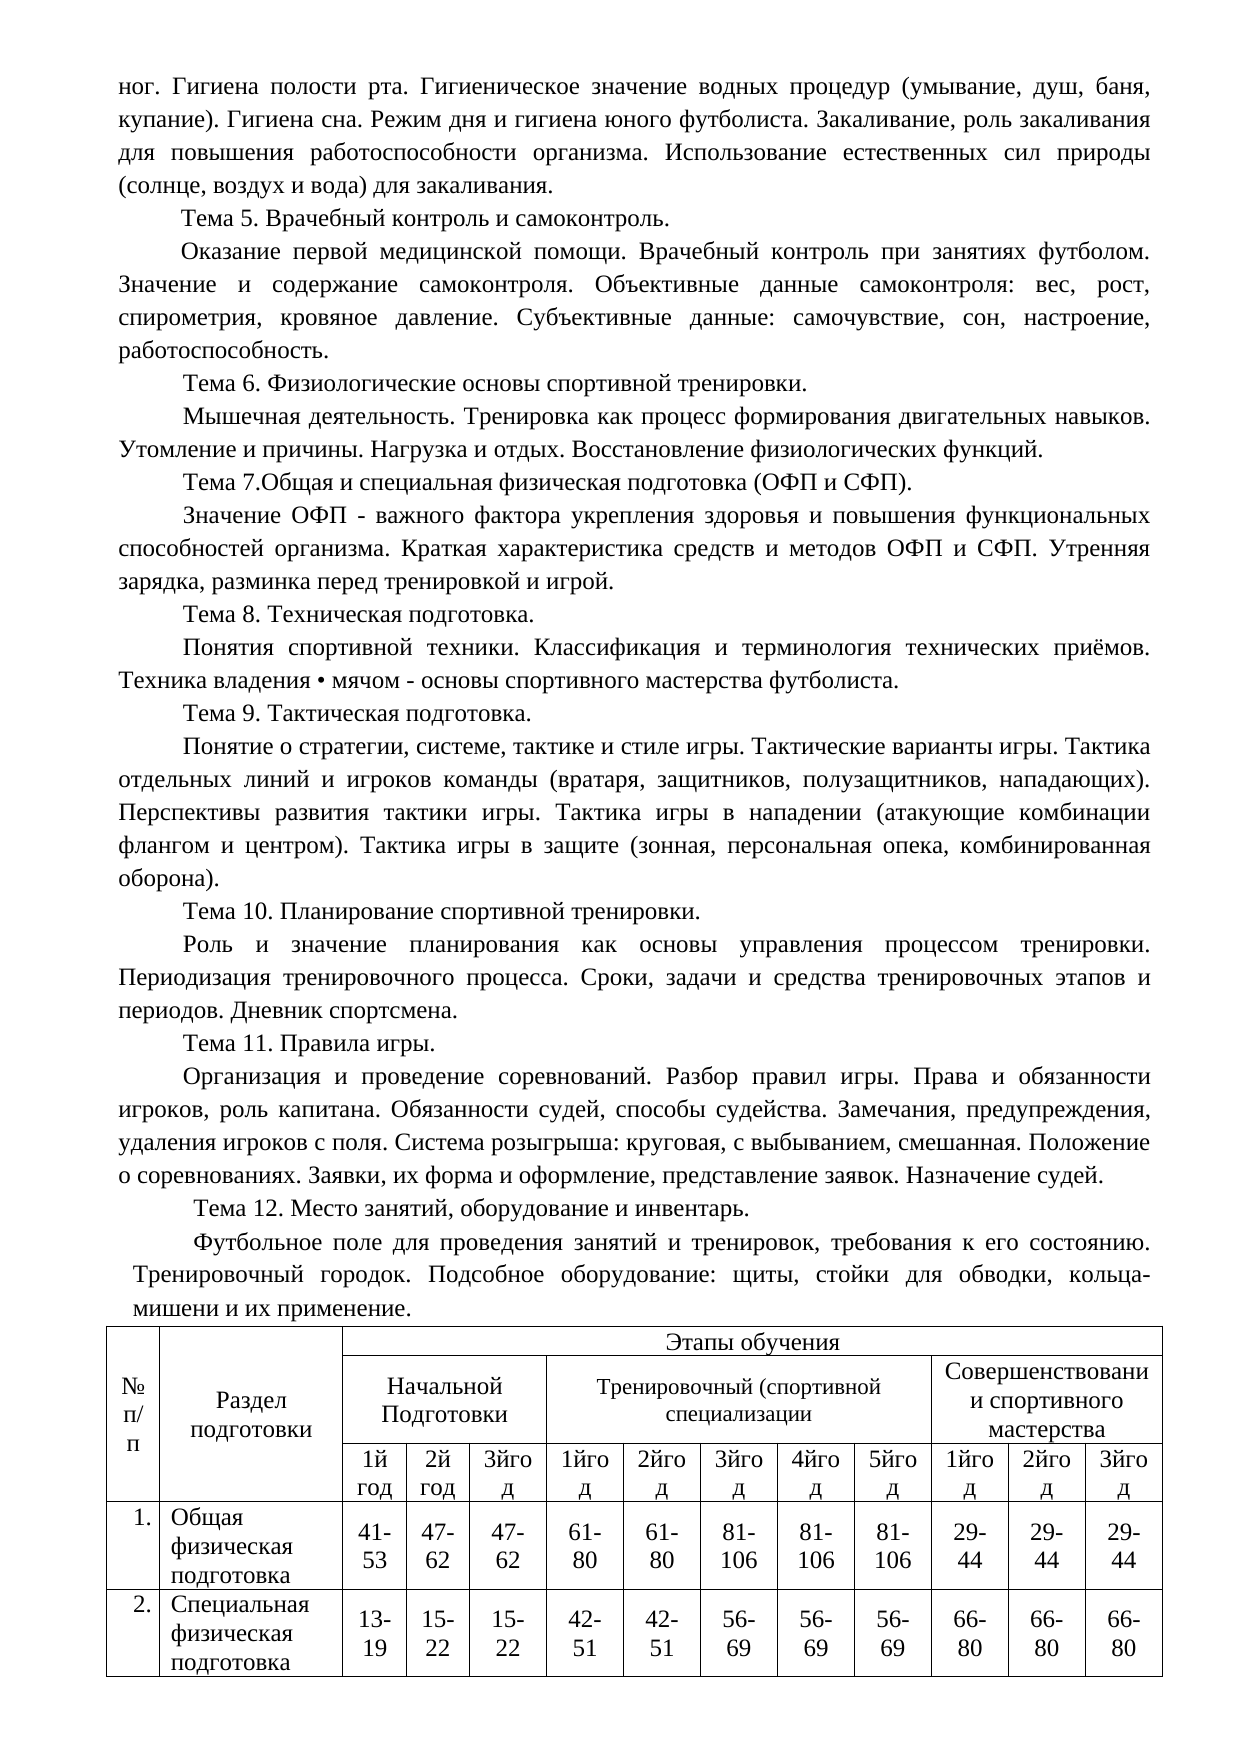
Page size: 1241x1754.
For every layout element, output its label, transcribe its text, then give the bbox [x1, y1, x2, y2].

table_cell 41- 53 [343, 1502, 406, 1588]
table_cell 61- 80 [547, 1502, 623, 1588]
table_cell 42- 51 [624, 1590, 700, 1676]
table_cell Начальной Подготовки [343, 1356, 546, 1443]
text Тема 7.Общая и специальная физическая подготовка (ОФП и СФП). [118, 467, 1152, 496]
table_cell 81- 106 [855, 1502, 931, 1588]
table_cell 66- 80 [1009, 1590, 1085, 1676]
text Тема 8. Техническая подготовка. [118, 599, 1152, 628]
table_cell 15- 22 [407, 1590, 469, 1676]
text Тема 10. Планирование спортивной тренировки. [118, 896, 1152, 925]
table_cell Тренировочный (спортивной специализации [547, 1356, 931, 1443]
table_cell Совершенствовании спортивного мастерства [932, 1356, 1162, 1443]
text Оказание первой медицинской помощи. Врачебный контроль при занятиях футболом. Значение и содержание самоконтроля. Объективные данные самоконтроля: вес, рост, спирометрия, кровяное давление. Субъективные данные: самочувствие, сон, настроение, работоспособность. [118, 236, 1152, 364]
table_header Раздел подготовки [160, 1327, 342, 1501]
table_cell 47- 62 [470, 1502, 546, 1588]
text Понятие о стратегии, системе, тактике и стиле игры. Тактические варианты игры. Тактика отдельных линий и игроков команды (вратаря, защитников, полузащитников, нападающих). Перспективы развития тактики игры. Тактика игры в нападении (атакующие комбинации флангом и центром). Тактика игры в защите (зонная, персональная опека, комбинированная оборона). [118, 731, 1152, 892]
text Футбольное поле для проведения занятий и тренировок, требования к его состоянию. Тренировочный городок. Подсобное оборудование: щиты, стойки для обводки, кольца-мишени и их применение. [133, 1227, 1152, 1321]
table_cell 42- 51 [547, 1590, 623, 1676]
table_cell 47- 62 [407, 1502, 469, 1588]
text Значение ОФП - важного фактора укрепления здоровья и повышения функциональных способностей организма. Краткая характеристика средств и методов ОФП и СФП. Утренняя зарядка, разминка перед тренировкой и игрой. [118, 500, 1152, 595]
table_cell 61- 80 [624, 1502, 700, 1588]
table_header Этапы обучения [343, 1327, 1162, 1355]
table_cell 81- 106 [701, 1502, 777, 1588]
table_header № п/п [107, 1327, 159, 1501]
table_cell 29- 44 [1009, 1502, 1085, 1588]
table_cell 56- 69 [855, 1590, 931, 1676]
table_cell 1й год [343, 1444, 406, 1501]
table_cell 29- 44 [932, 1502, 1008, 1588]
table_cell Специальная физическая подготовка [160, 1590, 342, 1676]
text Тема 5. Врачебный контроль и самоконтроль. [118, 203, 1152, 232]
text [118, 71, 1152, 199]
table_cell 56- 69 [778, 1590, 854, 1676]
table_cell 15- 22 [470, 1590, 546, 1676]
table_cell 56- 69 [701, 1590, 777, 1676]
text Понятия спортивной техники. Классификация и терминология технических приёмов. Техника владения • мячом - основы спортивного мастерства футболиста. [118, 632, 1152, 694]
text Роль и значение планирования как основы управления процессом тренировки. Периодизация тренировочного процесса. Сроки, задачи и средства тренировочных этапов и периодов. Дневник спортсмена. [118, 929, 1152, 1024]
table_cell [107, 1590, 159, 1676]
table_cell 13- 19 [343, 1590, 406, 1676]
table_cell 29- 44 [1086, 1502, 1162, 1588]
table_cell Общая физическая подготовка [160, 1502, 342, 1588]
text Мышечная деятельность. Тренировка как процесс формирования двигательных навыков. Утомление и причины. Нагрузка и отдых. Восстановление физиологических функций. [118, 401, 1152, 463]
text Тема 12. Место занятий, оборудование и инвентарь. [133, 1193, 1152, 1222]
text Тема 9. Тактическая подготовка. [118, 698, 1152, 727]
table_cell [107, 1502, 159, 1588]
table_cell 81- 106 [778, 1502, 854, 1588]
table_cell 66- 80 [1086, 1590, 1162, 1676]
table_cell 66- 80 [932, 1590, 1008, 1676]
text Тема 6. Физиологические основы спортивной тренировки. [118, 368, 1152, 397]
text Тема 11. Правила игры. [118, 1028, 1152, 1057]
text Организация и проведение соревнований. Разбор правил игры. Права и обязанности игроков, роль капитана. Обязанности судей, способы судейства. Замечания, предупреждения, удаления игроков с поля. Система розыгрыша: круговая, с выбыванием, смешанная. Положение о соревнованиях. Заявки, их форма и оформление, представление заявок. Назначение судей. [118, 1061, 1152, 1189]
table_cell 2й год [407, 1444, 469, 1501]
